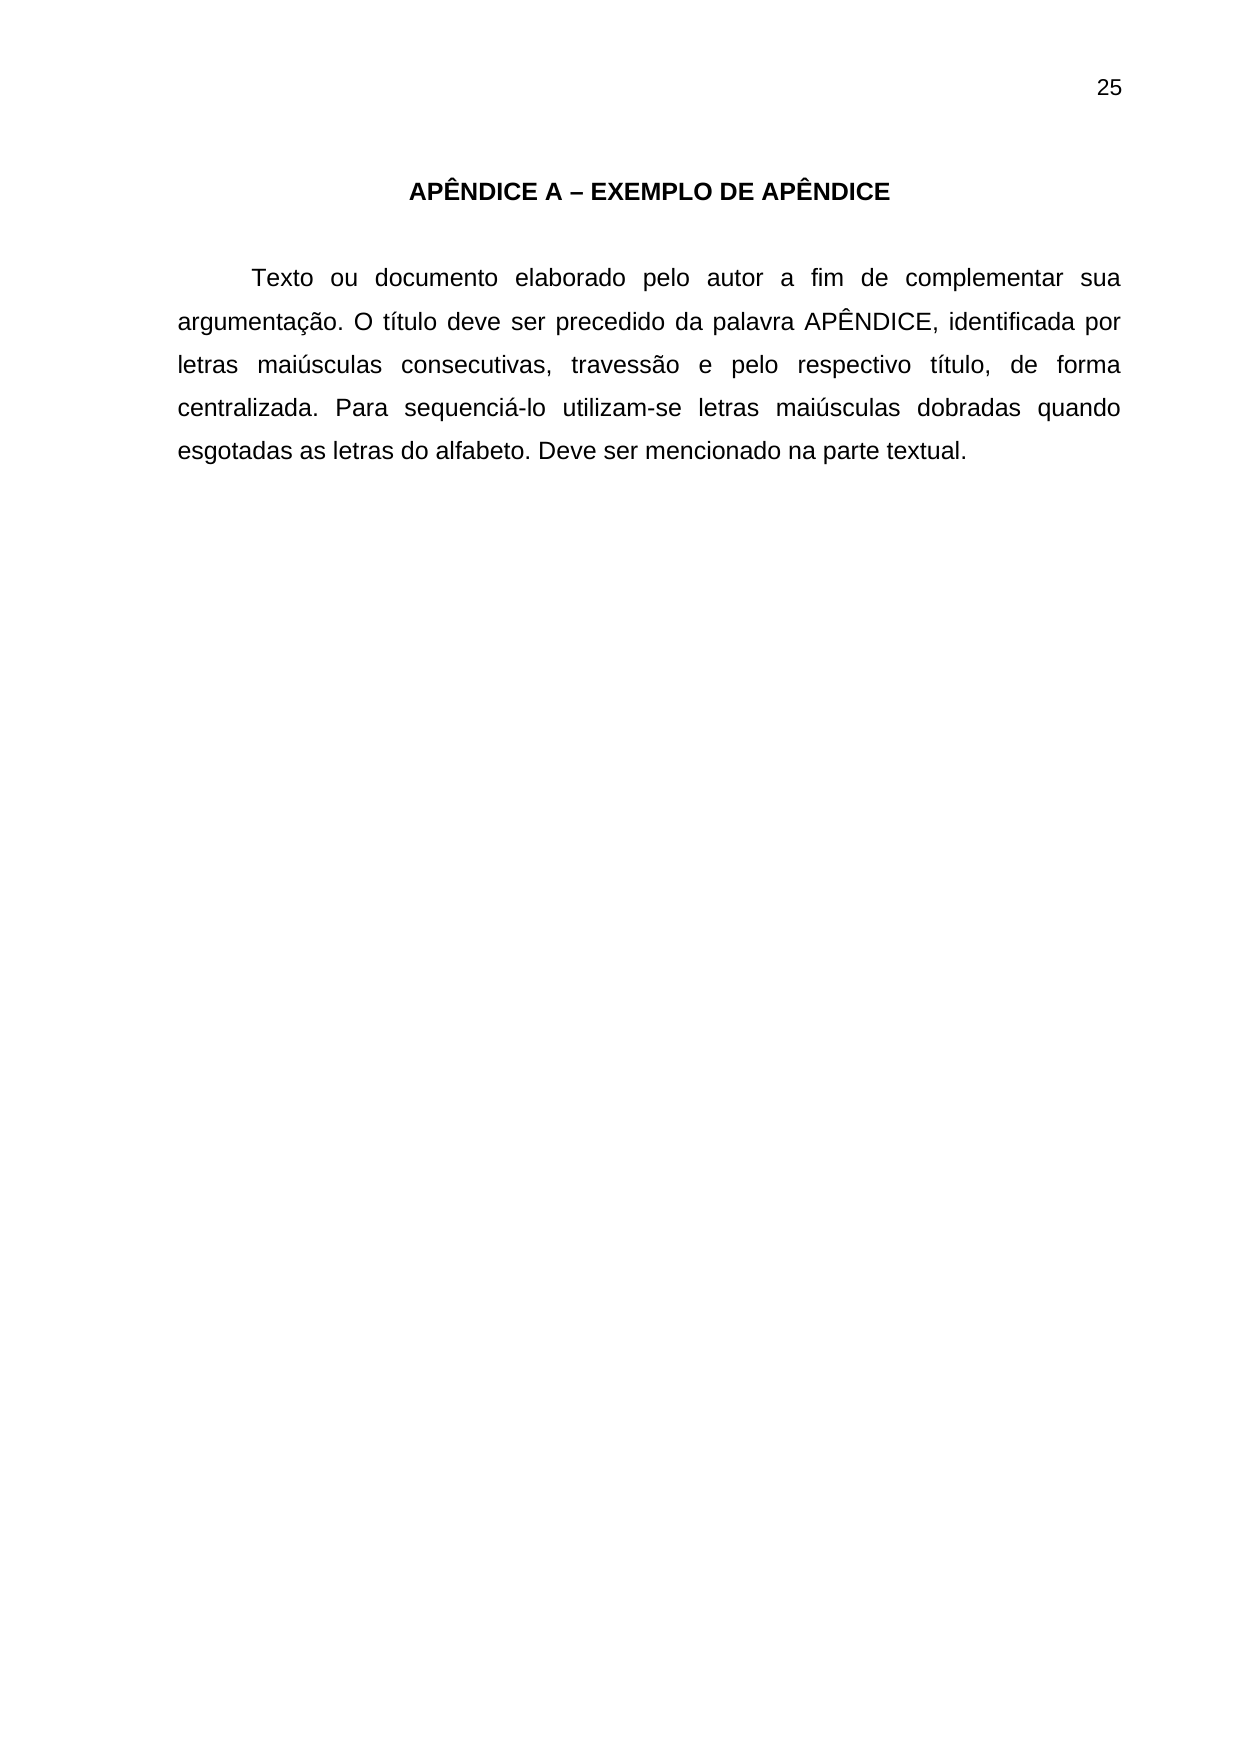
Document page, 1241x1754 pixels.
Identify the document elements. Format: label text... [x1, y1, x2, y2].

text Texto ou documento elaborado pelo autor a fim de complementar sua argumentação. O título deve ser precedido da palavra APÊNDICE, identificada por letras maiúsculas consecutivas, travessão e pelo respectivo título, de forma centralizada. Para sequenciá-lo utilizam-se letras maiúsculas dobradas quando esgotadas as letras do alfabeto. Deve ser mencionado na parte textual. [177, 263, 1122, 465]
subtitle APÊNDICE A – EXEMPLO DE APÊNDICE [177, 177, 1122, 206]
